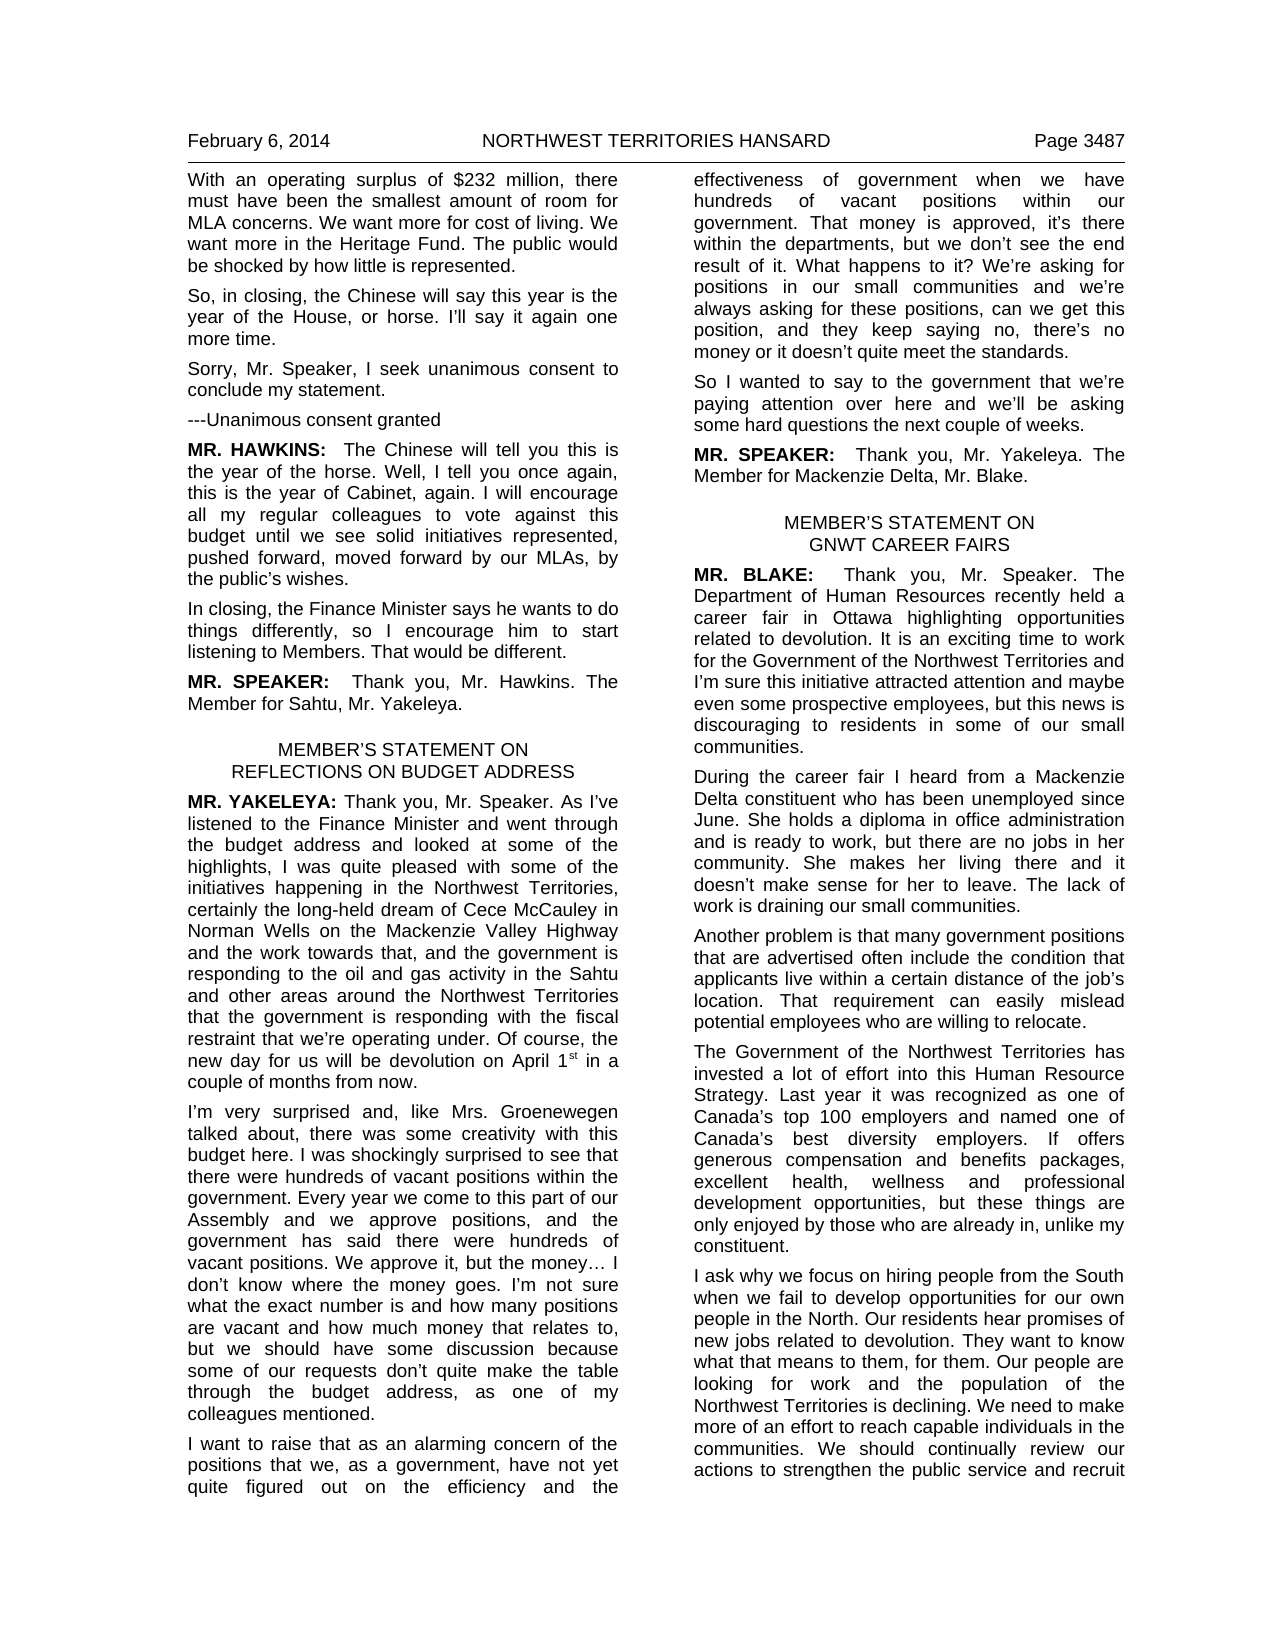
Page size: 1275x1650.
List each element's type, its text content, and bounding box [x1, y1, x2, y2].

text MR. SPEAKER: Thank you, Mr. Yakeleya. The Member for Mackenzie Delta, Mr. Blake. [694, 444, 1125, 487]
text In closing, the Finance Minister says he wants to do things differently, so I encourage him to start listening to Members. That would be different. [187, 598, 619, 663]
subtitle MEMBER’S STATEMENT ON REFLECTIONS ON BUDGET ADDRESS [187, 739, 619, 782]
text I’m very surprised and, like Mrs. Groenewegen talked about, there was some creativity with this budget here. I was shockingly surprised to see that there were hundreds of vacant positions within the government. Every year we come to this part of our Assembly and we approve positions, and the government has said there were hundreds of vacant positions. We approve it, but the money… I don’t know where the money goes. I’m not sure what the exact number is and how many positions are vacant and how much money that relates to, but we should have some discussion because some of our requests don’t quite make the table through the budget address, as one of my colleagues mentioned. [187, 1101, 619, 1424]
text The Government of the Northwest Territories has invested a lot of effort into this Human Resource Strategy. Last year it was recognized as one of Canada’s top 100 employers and named one of Canada’s best diversity employers. If offers generous compensation and benefits packages, excellent health, wellness and professional development opportunities, but these things are only enjoyed by those who are already in, unlike my constituent. [694, 1041, 1125, 1257]
text MR. YAKELEYA: Thank you, Mr. Speaker. As I’ve listened to the Finance Minister and went through the budget address and looked at some of the highlights, I was quite pleased with some of the initiatives happening in the Northwest Territories, certainly the long-held dream of Cece McCauley in Norman Wells on the Mackenzie Valley Highway and the work towards that, and the government is responding to the oil and gas activity in the Sahtu and other areas around the Northwest Territories that the government is responding with the fiscal restraint that we’re operating under. Of course, the new day for us will be devolution on April 1st in a couple of months from now. [187, 791, 619, 1093]
text MR. BLAKE: Thank you, Mr. Speaker. The Department of Human Resources recently held a career fair in Ottawa highlighting opportunities related to devolution. It is an exciting time to work for the Government of the Northwest Territories and I’m sure this initiative attracted attention and maybe even some prospective employees, but this news is discouraging to residents in some of our small communities. [694, 563, 1125, 757]
subtitle MEMBER’S STATEMENT ON GNWT CAREER FAIRS [694, 512, 1125, 555]
text So, in closing, the Chinese will say this year is the year of the House, or horse. I’ll say it again one more time. [187, 284, 619, 349]
text During the career fair I heard from a Mackenzie Delta constituent who has been unemployed since June. She holds a diploma in office administration and is ready to work, but there are no jobs in her community. She makes her living there and it doesn’t make sense for her to leave. The lack of work is draining our small communities. [694, 766, 1125, 917]
text Another problem is that many government positions that are advertised often include the condition that applicants live within a certain distance of the job’s location. That requirement can easily mislead potential employees who are willing to relocate. [694, 925, 1125, 1033]
text MR. SPEAKER: Thank you, Mr. Hawkins. The Member for Sahtu, Mr. Yakeleya. [187, 671, 619, 714]
text Sorry, Mr. Speaker, I seek unanimous consent to conclude my statement. [187, 357, 619, 401]
text So I wanted to say to the government that we’re paying attention over here and we’ll be asking some hard questions the next couple of weeks. [694, 371, 1125, 435]
text With an operating surplus of $232 million, there must have been the smallest amount of room for MLA concerns. We want more for cost of living. We want more in the Heritage Fund. The public would be shocked by how little is represented. [187, 168, 619, 276]
text MR. HAWKINS: The Chinese will tell you this is the year of the horse. Well, I tell you once again, this is the year of Cabinet, again. I will encourage all my regular colleagues to vote against this budget until we see solid initiatives represented, pushed forward, moved forward by our MLAs, by the public’s wishes. [187, 439, 619, 590]
text ---Unanimous consent granted [187, 409, 619, 431]
text I want to raise that as an alarming concern of the positions that we, as a government, have not yet quite figured out on the efficiency and the effectiveness of government when we have hundreds of vacant positions within our government. That money is approved, it’s there within the departments, but we don’t see the end result of it. What happens to it? We’re asking for positions in our small communities and we’re always asking for these positions, can we get this position, and they keep saying no, there’s no money or it doesn’t quite meet the standards. [694, 168, 1125, 362]
